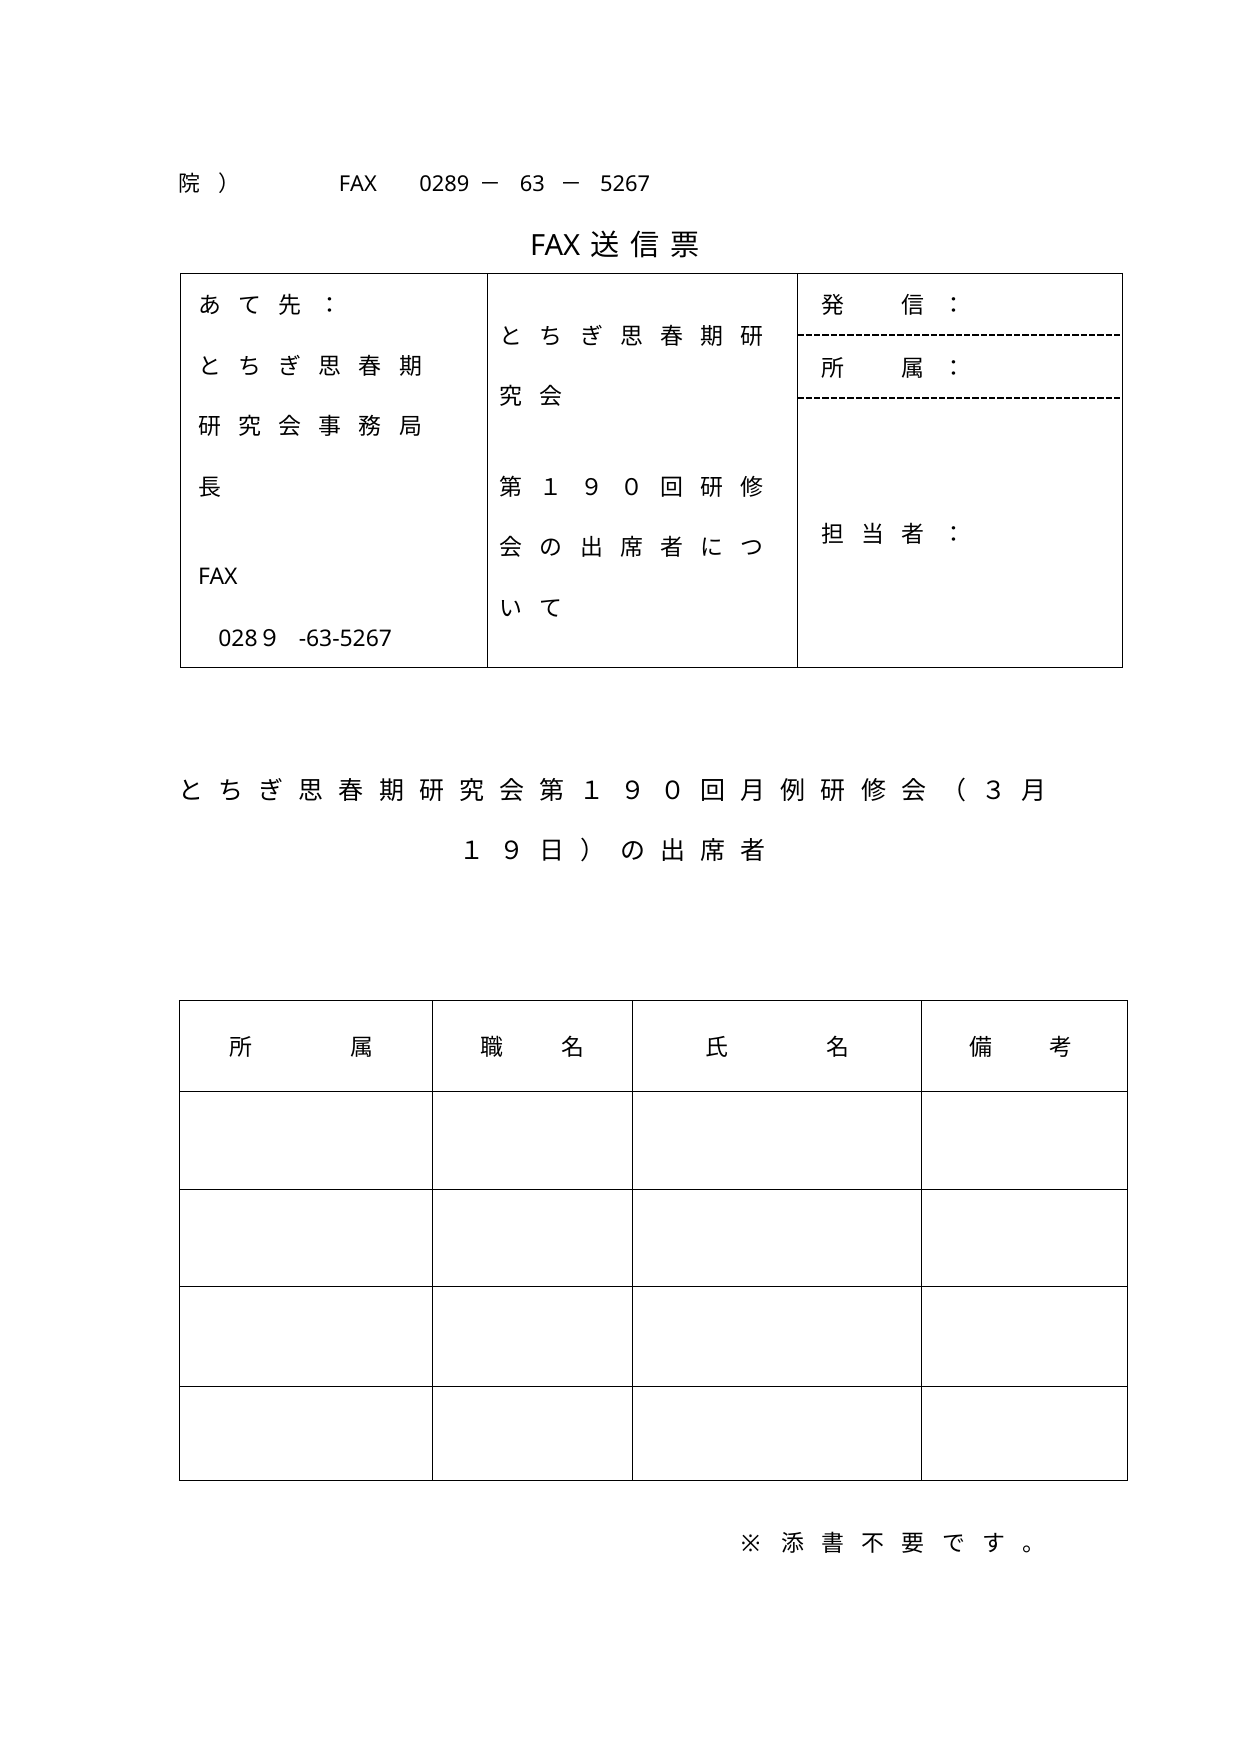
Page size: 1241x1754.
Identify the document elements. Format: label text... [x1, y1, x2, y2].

table_cell 担当者： [798, 397, 1122, 667]
table_cell [433, 1287, 632, 1386]
table_header 氏 名 [633, 1001, 921, 1091]
table_header 職 名 [433, 1001, 632, 1091]
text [178, 152, 1062, 212]
table_header 所 属 [180, 1001, 432, 1091]
table_cell [922, 1190, 1127, 1286]
table_cell 所 属： [798, 334, 1122, 397]
table_cell [922, 1287, 1127, 1386]
table_cell [633, 1092, 921, 1189]
list 添書不要です。 [178, 1511, 1062, 1571]
text とちぎ思春期研究会第１９０回月例研修会（３月１９日）の出席者 [178, 758, 1062, 879]
table_cell [180, 1190, 432, 1286]
table_cell [633, 1190, 921, 1286]
table_header あて先： とちぎ思春期研究会事務局長 FAX 028９-63-5267 [181, 274, 487, 667]
table_cell [433, 1387, 632, 1479]
table_cell [433, 1092, 632, 1189]
table_cell [433, 1190, 632, 1286]
table_cell [180, 1387, 432, 1479]
table_header 備 考 [922, 1001, 1127, 1091]
table_cell [633, 1287, 921, 1386]
table_cell [922, 1092, 1127, 1189]
text FAX送信票 [178, 212, 1062, 273]
table_header とちぎ思春期研究会 第１９０回研修会の出席者について [488, 274, 797, 667]
table_cell [922, 1387, 1127, 1479]
table_cell [180, 1287, 432, 1386]
table_cell [633, 1387, 921, 1479]
table_header 発 信： [798, 274, 1122, 334]
table_cell [180, 1092, 432, 1189]
